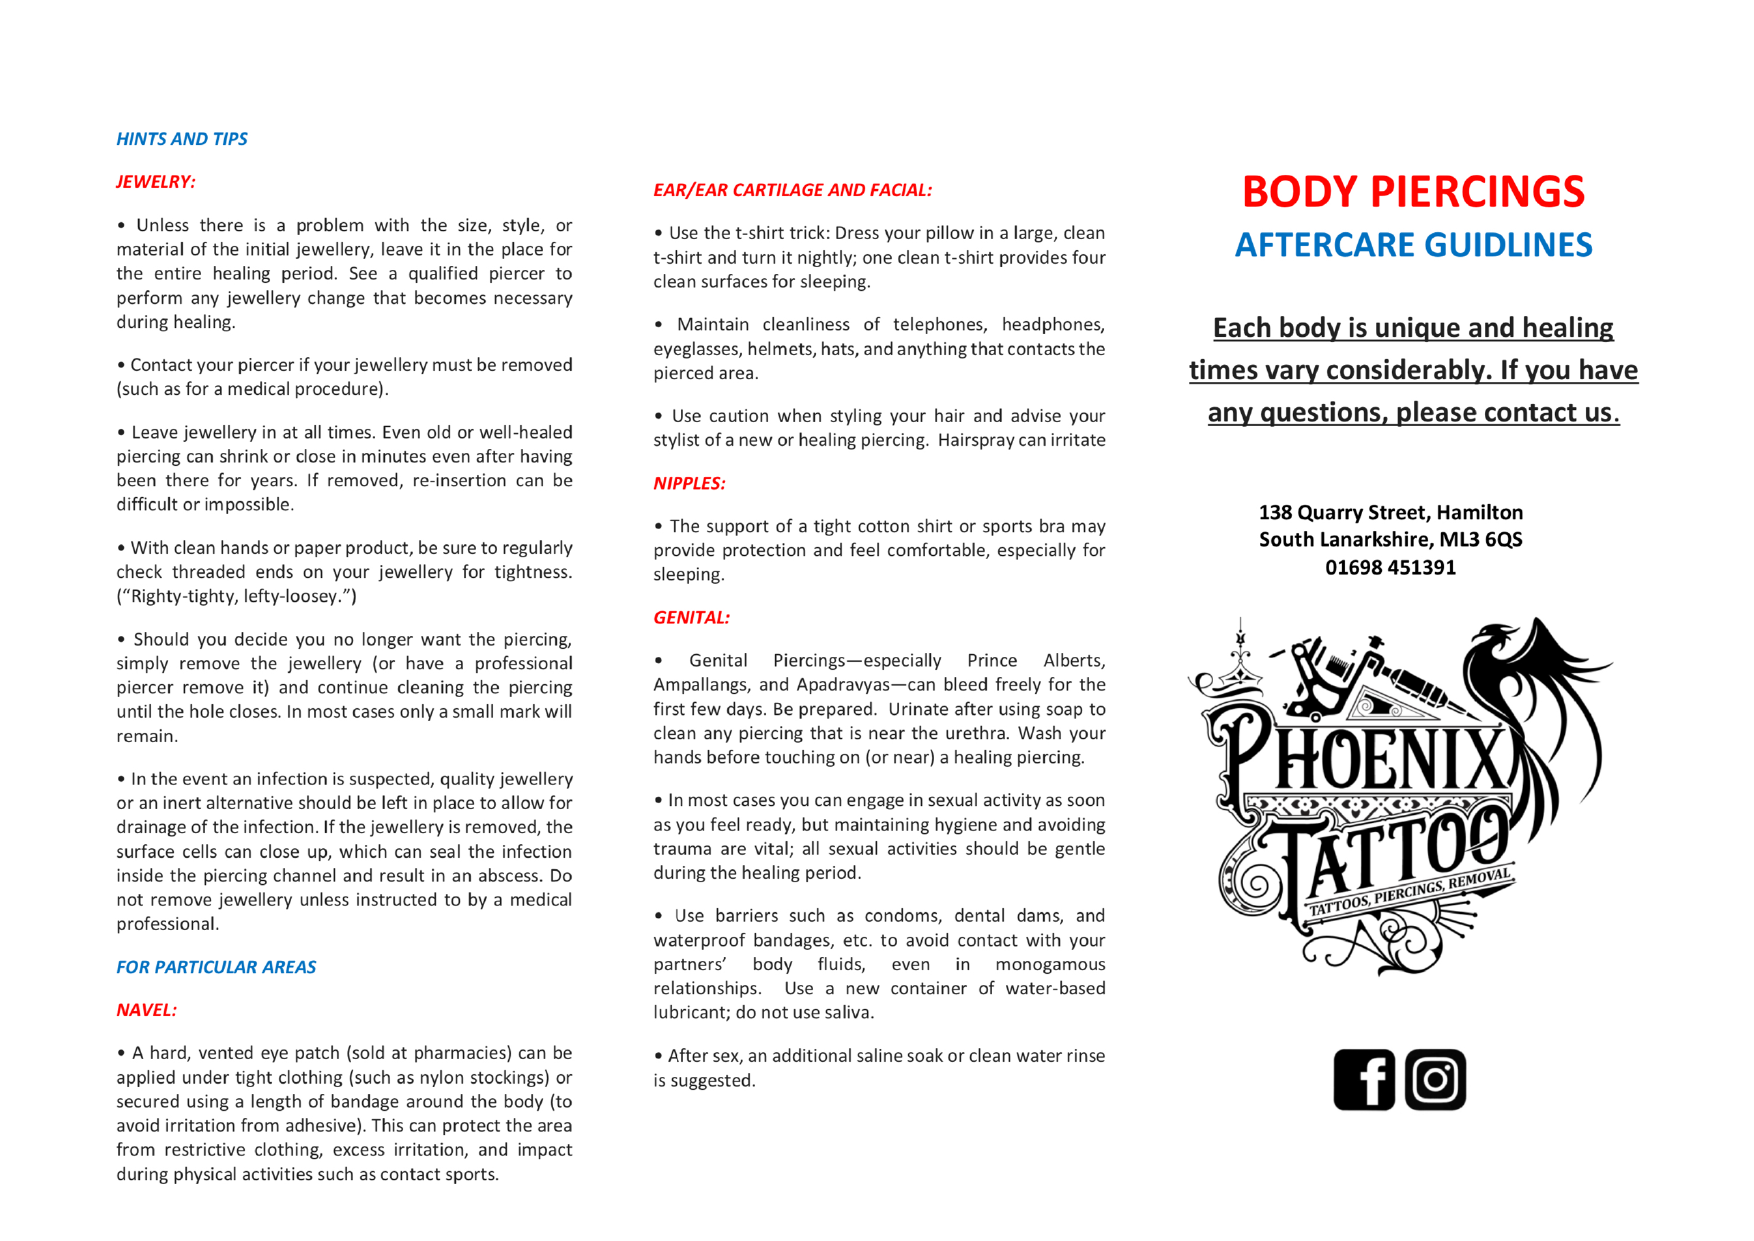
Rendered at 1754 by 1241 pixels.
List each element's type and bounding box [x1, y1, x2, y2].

picture [82, 120, 1662, 1211]
